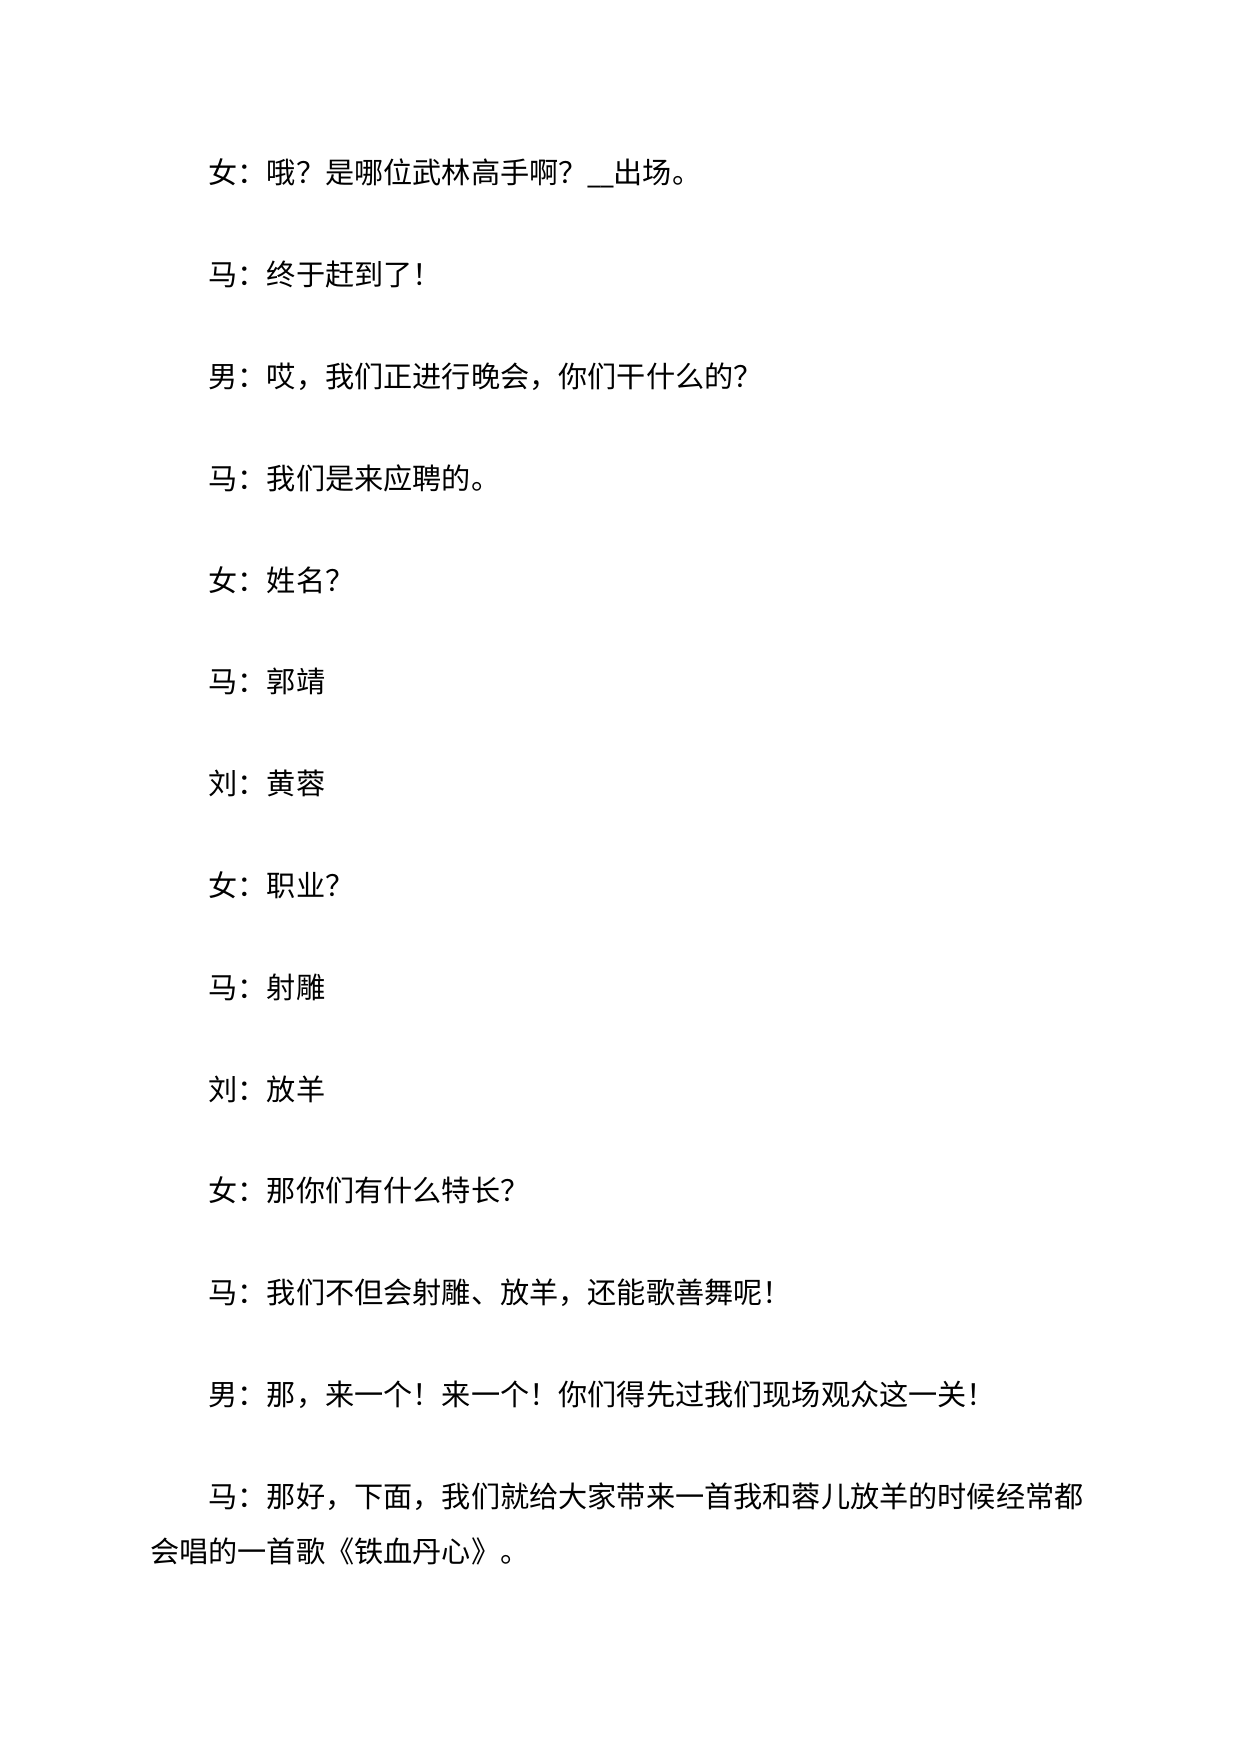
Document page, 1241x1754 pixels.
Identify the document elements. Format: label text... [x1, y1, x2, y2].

text 马：郭靖 [150, 659, 1090, 701]
text 男：那，来一个！来一个！你们得先过我们现场观众这一关！ [150, 1371, 1090, 1414]
text 女：职业？ [150, 863, 1090, 905]
text 马：我们是来应聘的。 [150, 456, 1090, 498]
text 刘：放羊 [150, 1066, 1090, 1108]
text 刘：黄蓉 [150, 761, 1090, 803]
text 女：姓名？ [150, 557, 1090, 599]
text 男：哎，我们正进行晚会，你们干什么的？ [150, 354, 1090, 396]
text 马：射雕 [150, 964, 1090, 1007]
text 女：那你们有什么特长？ [150, 1168, 1090, 1210]
text 马：终于赶到了！ [150, 252, 1090, 294]
text 马：那好，下面，我们就给大家带来一首我和蓉儿放羊的时候经常都会唱的一首歌《铁血丹心》。 [150, 1473, 1090, 1570]
text 女：哦？是哪位武林高手啊？__出场。 [150, 150, 1090, 192]
text 马：我们不但会射雕、放羊，还能歌善舞呢！ [150, 1270, 1090, 1312]
